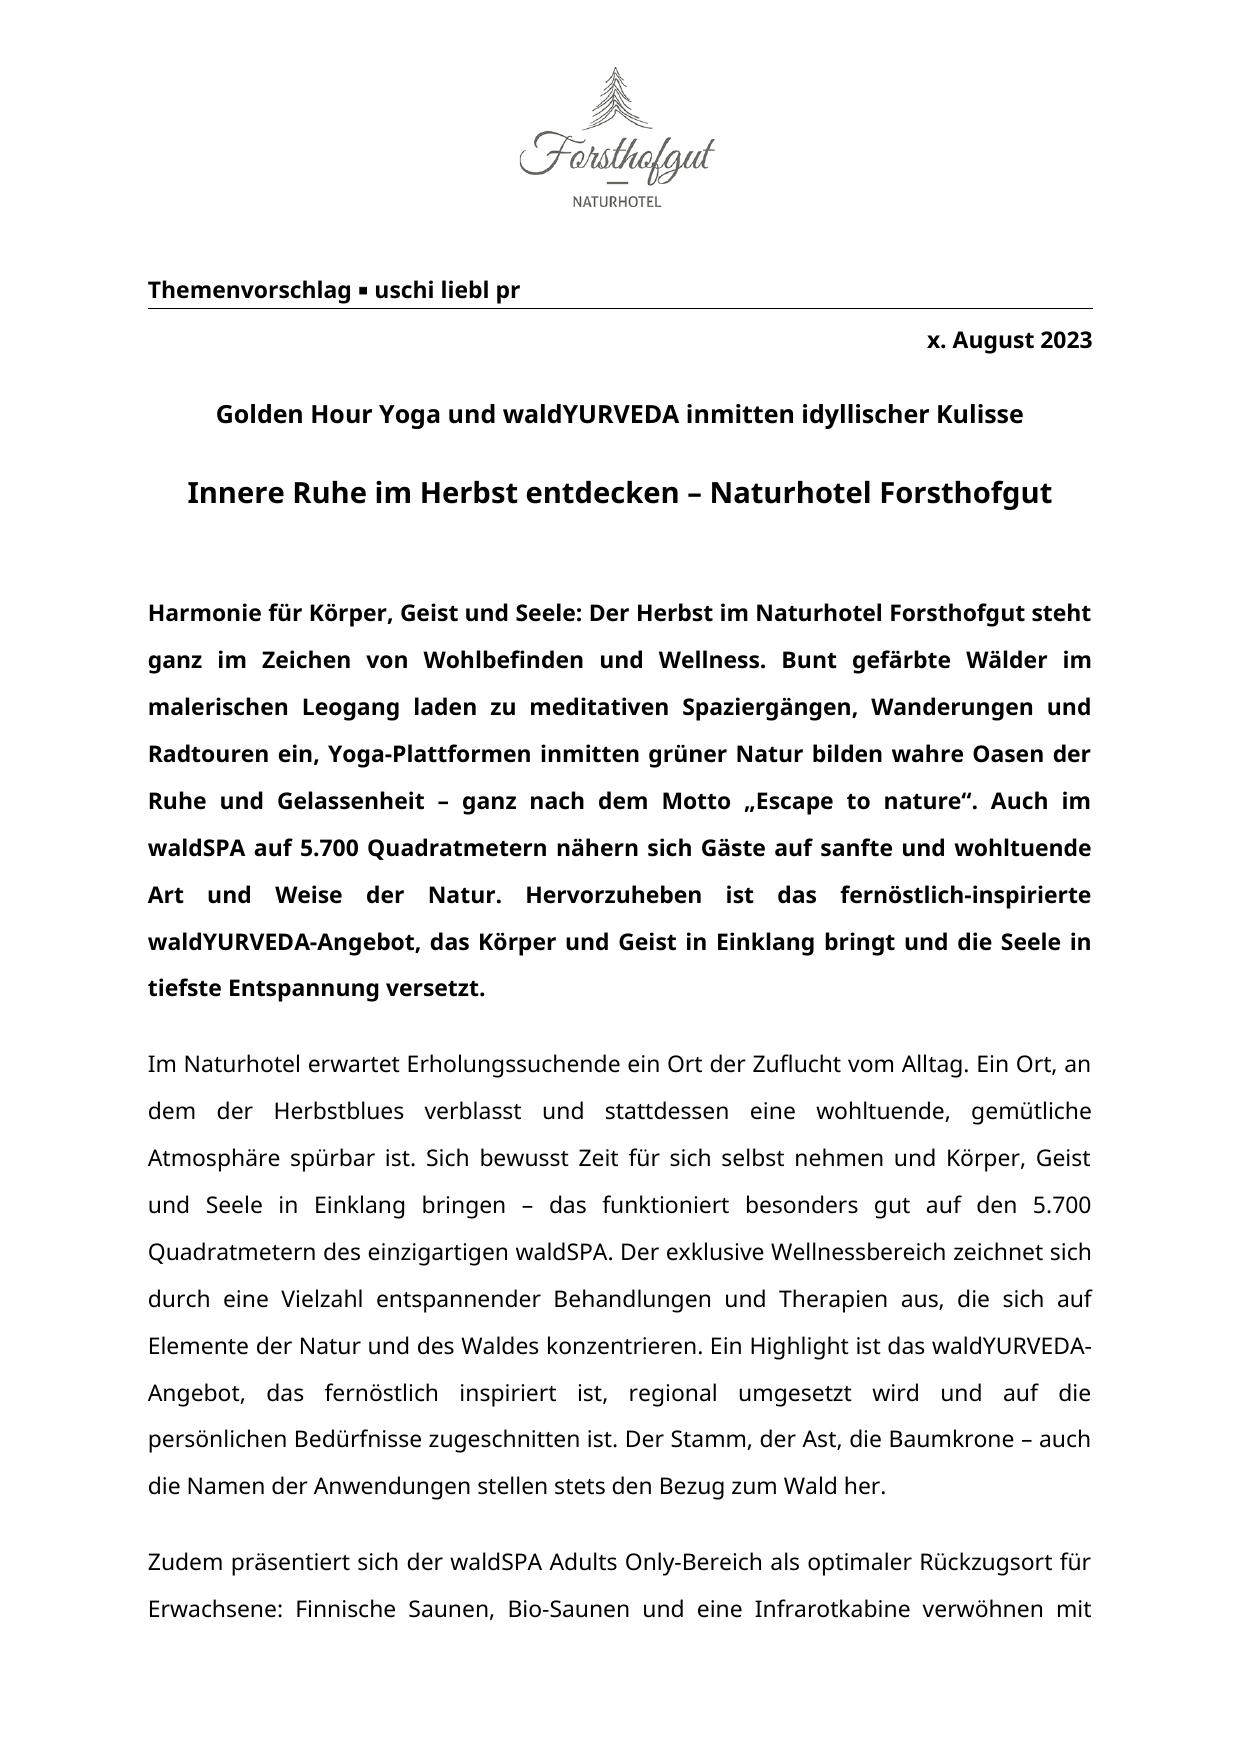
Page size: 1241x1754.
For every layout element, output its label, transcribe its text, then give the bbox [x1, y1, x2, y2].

subtitle Golden Hour Yoga und waldYURVEDA inmitten idyllischer Kulisse [148, 396, 1093, 430]
text Themenvorschlag uschi liebl pr [148, 274, 1093, 308]
picture [519, 67, 715, 207]
subtitle Harmonie für Körper, Geist und Seele: Der Herbst im Naturhotel Forsthofgut steht ganz im Zeichen von Wohlbefinden und Wellness. Bunt gefärbte Wälder im malerischen Leogang laden zu meditativen Spaziergängen, Wanderungen und Radtouren ein, Yoga-Plattformen inmitten grüner Natur bilden wahre Oasen der Ruhe und Gelassenheit – ganz nach dem Motto „Escape to nature“. Auch im waldSPA auf 5.700 Quadratmetern nähern sich Gäste auf sanfte und wohltuende Art und Weise der Natur. Hervorzuheben ist das fernöstlich-inspirierte waldYURVEDA-Angebot, das Körper und Geist in Einklang bringt und die Seele in tiefste Entspannung versetzt. [148, 597, 1093, 1003]
text x. August 2023 [148, 324, 1093, 356]
subtitle Innere Ruhe im Herbst entdecken – Naturhotel Forsthofgut [148, 472, 1093, 512]
text Im Naturhotel erwartet Erholungssuchende ein Ort der Zuflucht vom Alltag. Ein Ort, an dem der Herbstblues verblasst und stattdessen eine wohltuende, gemütliche Atmosphäre spürbar ist. Sich bewusst Zeit für sich selbst nehmen und Körper, Geist und Seele in Einklang bringen – das funktioniert besonders gut auf den 5.700 Quadratmetern des einzigartigen waldSPA. Der exklusive Wellnessbereich zeichnet sich durch eine Vielzahl entspannender Behandlungen und Therapien aus, die sich auf Elemente der Natur und des Waldes konzentrieren. Ein Highlight ist das waldYURVEDA-Angebot, das fernöstlich inspiriert ist, regional umgesetzt wird und auf die persönlichen Bedürfnisse zugeschnitten ist. Der Stamm, der Ast, die Baumkrone – auch die Namen der Anwendungen stellen stets den Bezug zum Wald her. [148, 1048, 1093, 1501]
